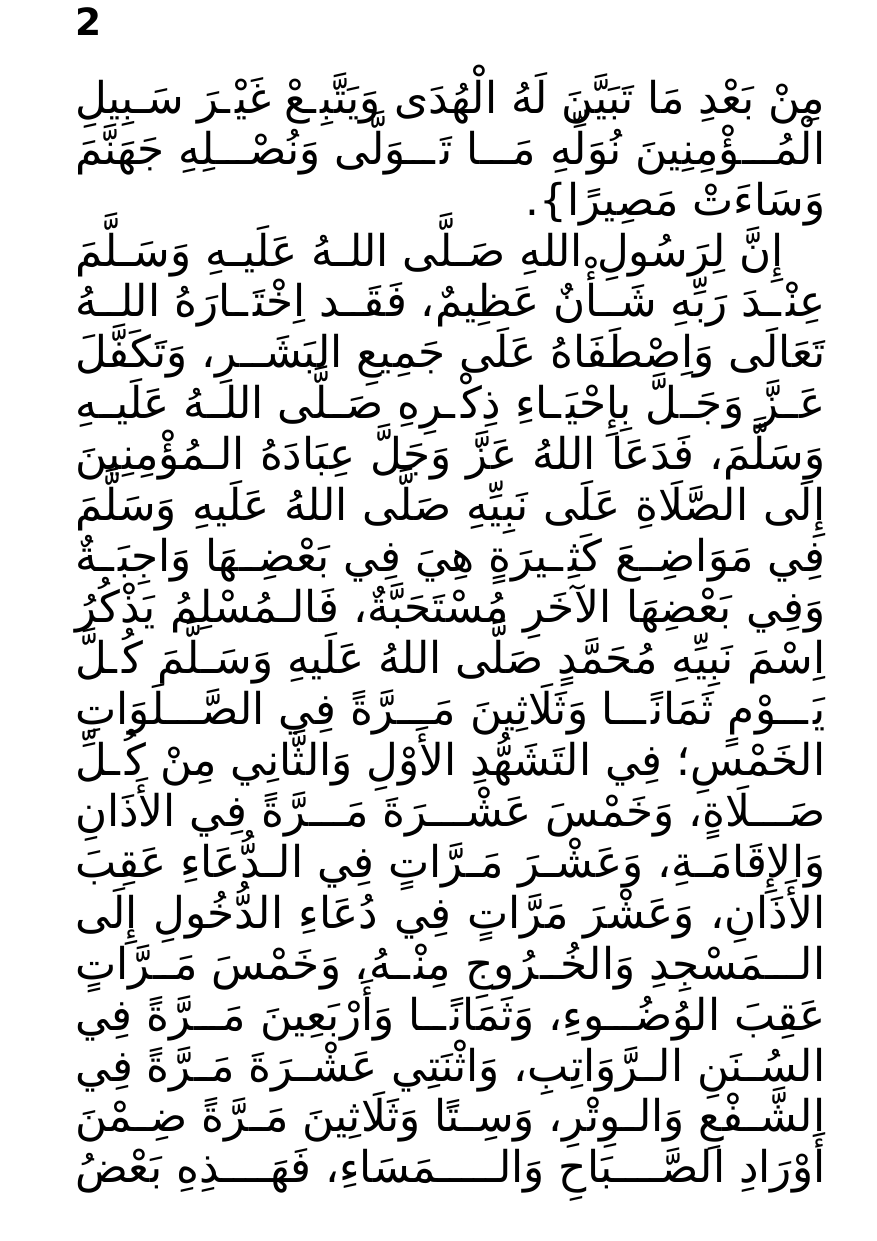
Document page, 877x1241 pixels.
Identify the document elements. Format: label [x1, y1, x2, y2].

text [75, 72, 825, 225]
text [75, 225, 825, 1193]
